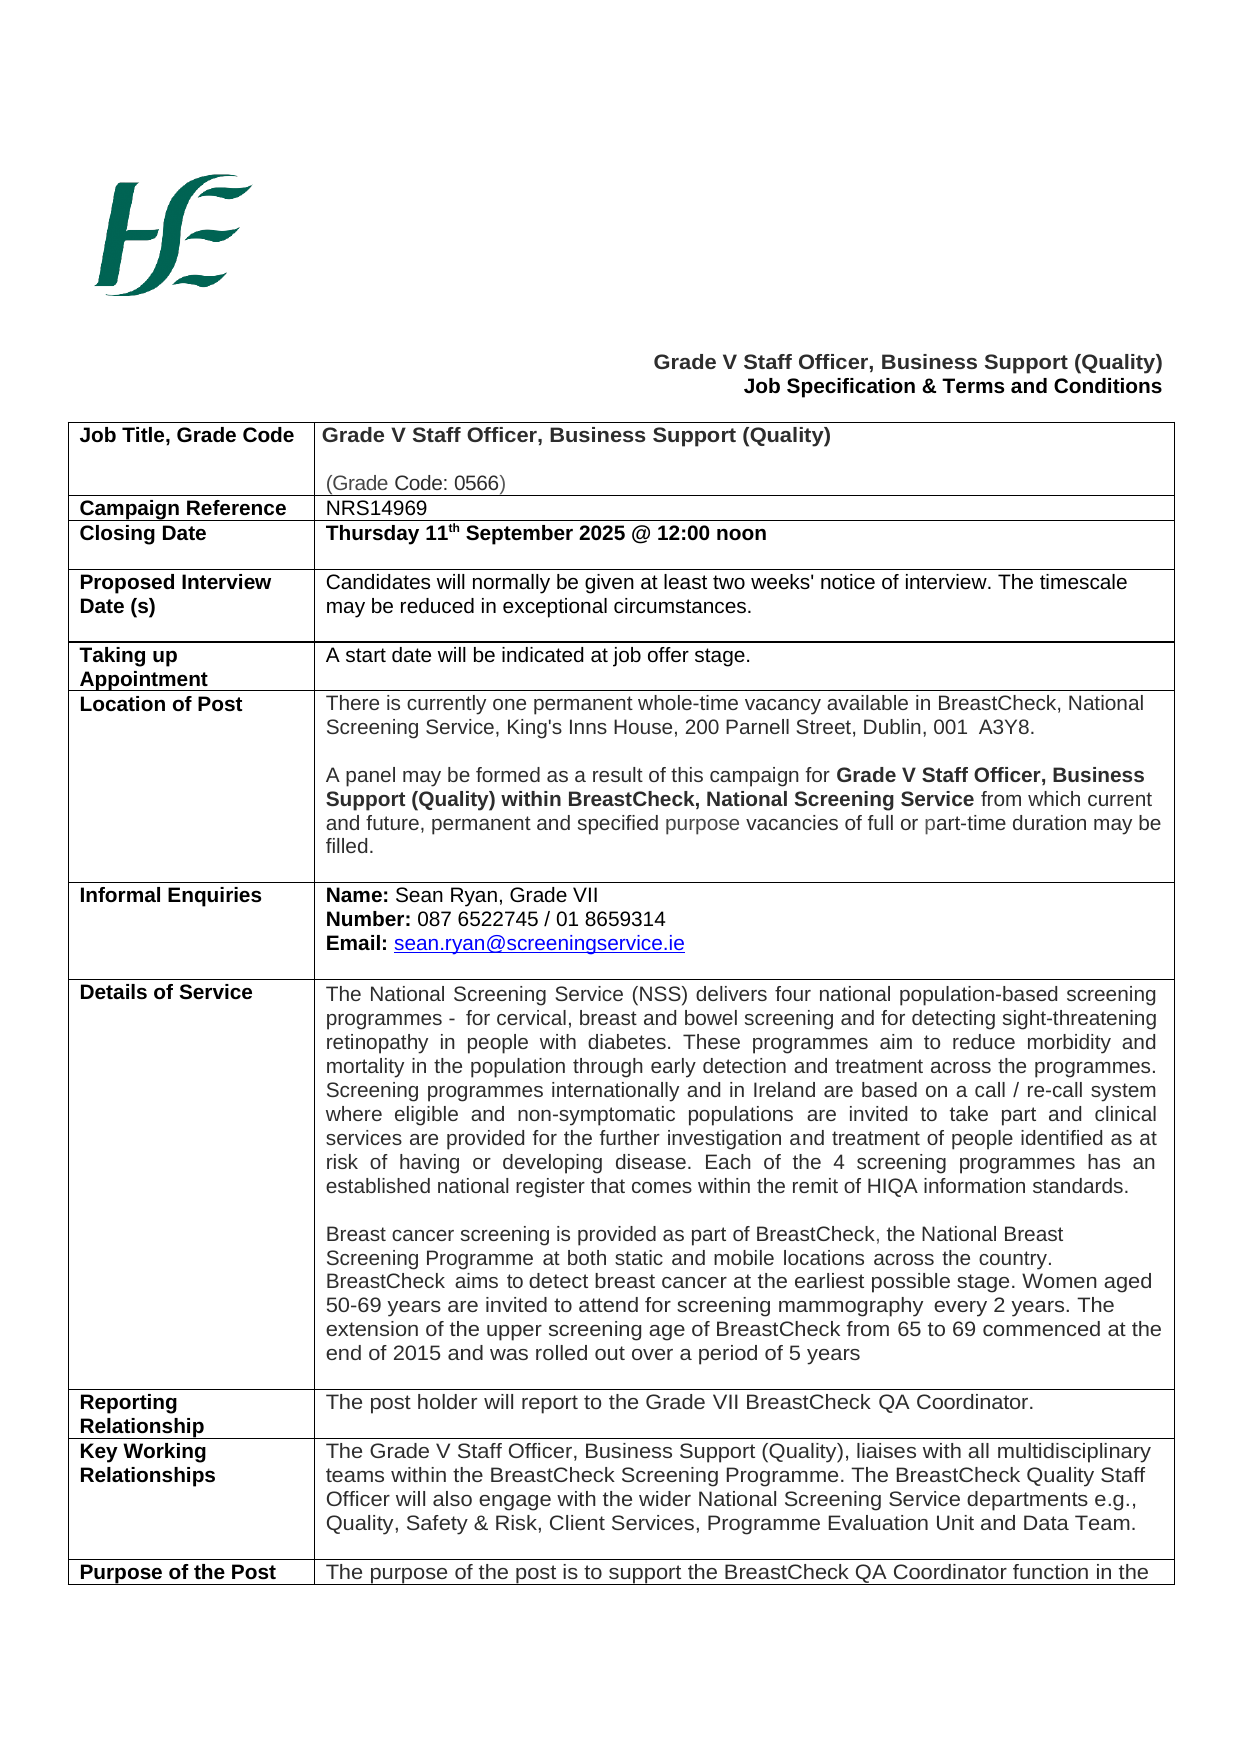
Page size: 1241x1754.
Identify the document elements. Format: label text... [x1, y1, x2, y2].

table_cell Proposed Interview Date (s) [69, 570, 314, 641]
picture [69, 150, 274, 321]
table_cell A start date will be indicated at job offer stage. [315, 643, 1174, 690]
table_cell Key Working Relationships [69, 1439, 314, 1559]
table_cell Thursday 11th September 2025 @ 12:00 noon [315, 521, 1174, 568]
table_cell Campaign Reference [69, 496, 314, 519]
table_header Job Title, Grade Code [69, 423, 314, 494]
table_cell Taking up Appointment [69, 643, 314, 690]
table_cell NRS14969 [315, 496, 1174, 519]
table_header Grade V Staff Officer, Business Support (Quality) (Grade Code: 0566) [315, 423, 1174, 494]
table_cell Candidates will normally be given at least two weeks' notice of interview. The timescale may be reduced in exceptional circumstances. [315, 570, 1174, 641]
table_cell Details of Service [69, 980, 314, 1389]
table_cell Reporting Relationship [69, 1390, 314, 1438]
table_cell The post holder will report to the Grade VII BreastCheck QA Coordinator. [315, 1390, 1174, 1438]
table_cell Closing Date [69, 521, 314, 568]
text Job Specification & Terms and Conditions [56, 374, 1162, 398]
table_cell There is currently one permanent whole-time vacancy available in BreastCheck, National Screening Service, King's Inns House, 200 Parnell Street, Dublin, 001 A3Y8. A panel may be formed as a result of this campaign for Grade V Staff Officer, Business Support (Quality) within BreastCheck, National Screening Service from which current and future, permanent and specified purpose vacancies of full or part-time duration may be filled. [315, 691, 1174, 882]
table_cell The National Screening Service (NSS) delivers four national population-based screening programmes - for cervical, breast and bowel screening and for detecting sight-threatening retinopathy in people with diabetes. These programmes aim to reduce morbidity and mortality in the population through early detection and treatment across the programmes. Screening programmes internationally and in Ireland are based on a call / re-call system where eligible and non-symptomatic populations are invited to take part and clinical services are provided for the further investigation and treatment of people identified as at risk of having or developing disease. Each of the 4 screening programmes has an established national register that comes within the remit of HIQA information standards. Breast cancer screening is provided as part of BreastCheck, the National Breast Screening Programme at both static and mobile locations across the country. BreastCheck aims to detect breast cancer at the earliest possible stage. Women aged 50-69 years are invited to attend for screening mammography every 2 years. The extension of the upper screening age of BreastCheck from 65 to 69 commenced at the end of 2015 and was rolled out over a period of 5 years [315, 980, 1174, 1389]
table_cell The Grade V Staff Officer, Business Support (Quality), liaises with all multidisciplinary teams within the BreastCheck Screening Programme. The BreastCheck Quality Staff Officer will also engage with the wider National Screening Service departments e.g., Quality, Safety & Risk, Client Services, Programme Evaluation Unit and Data Team. [315, 1439, 1174, 1559]
table_cell Purpose of the Post [69, 1560, 314, 1584]
table_cell Informal Enquiries [69, 883, 314, 979]
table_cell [315, 1560, 1174, 1584]
text Grade V Staff Officer, Business Support (Quality) [56, 350, 1162, 374]
table_cell Name: Sean Ryan, Grade VII Number: 087 6522745 / 01 8659314 Email: sean.ryan@screeningservice.ie [315, 883, 1174, 979]
table_cell Location of Post [69, 691, 314, 882]
